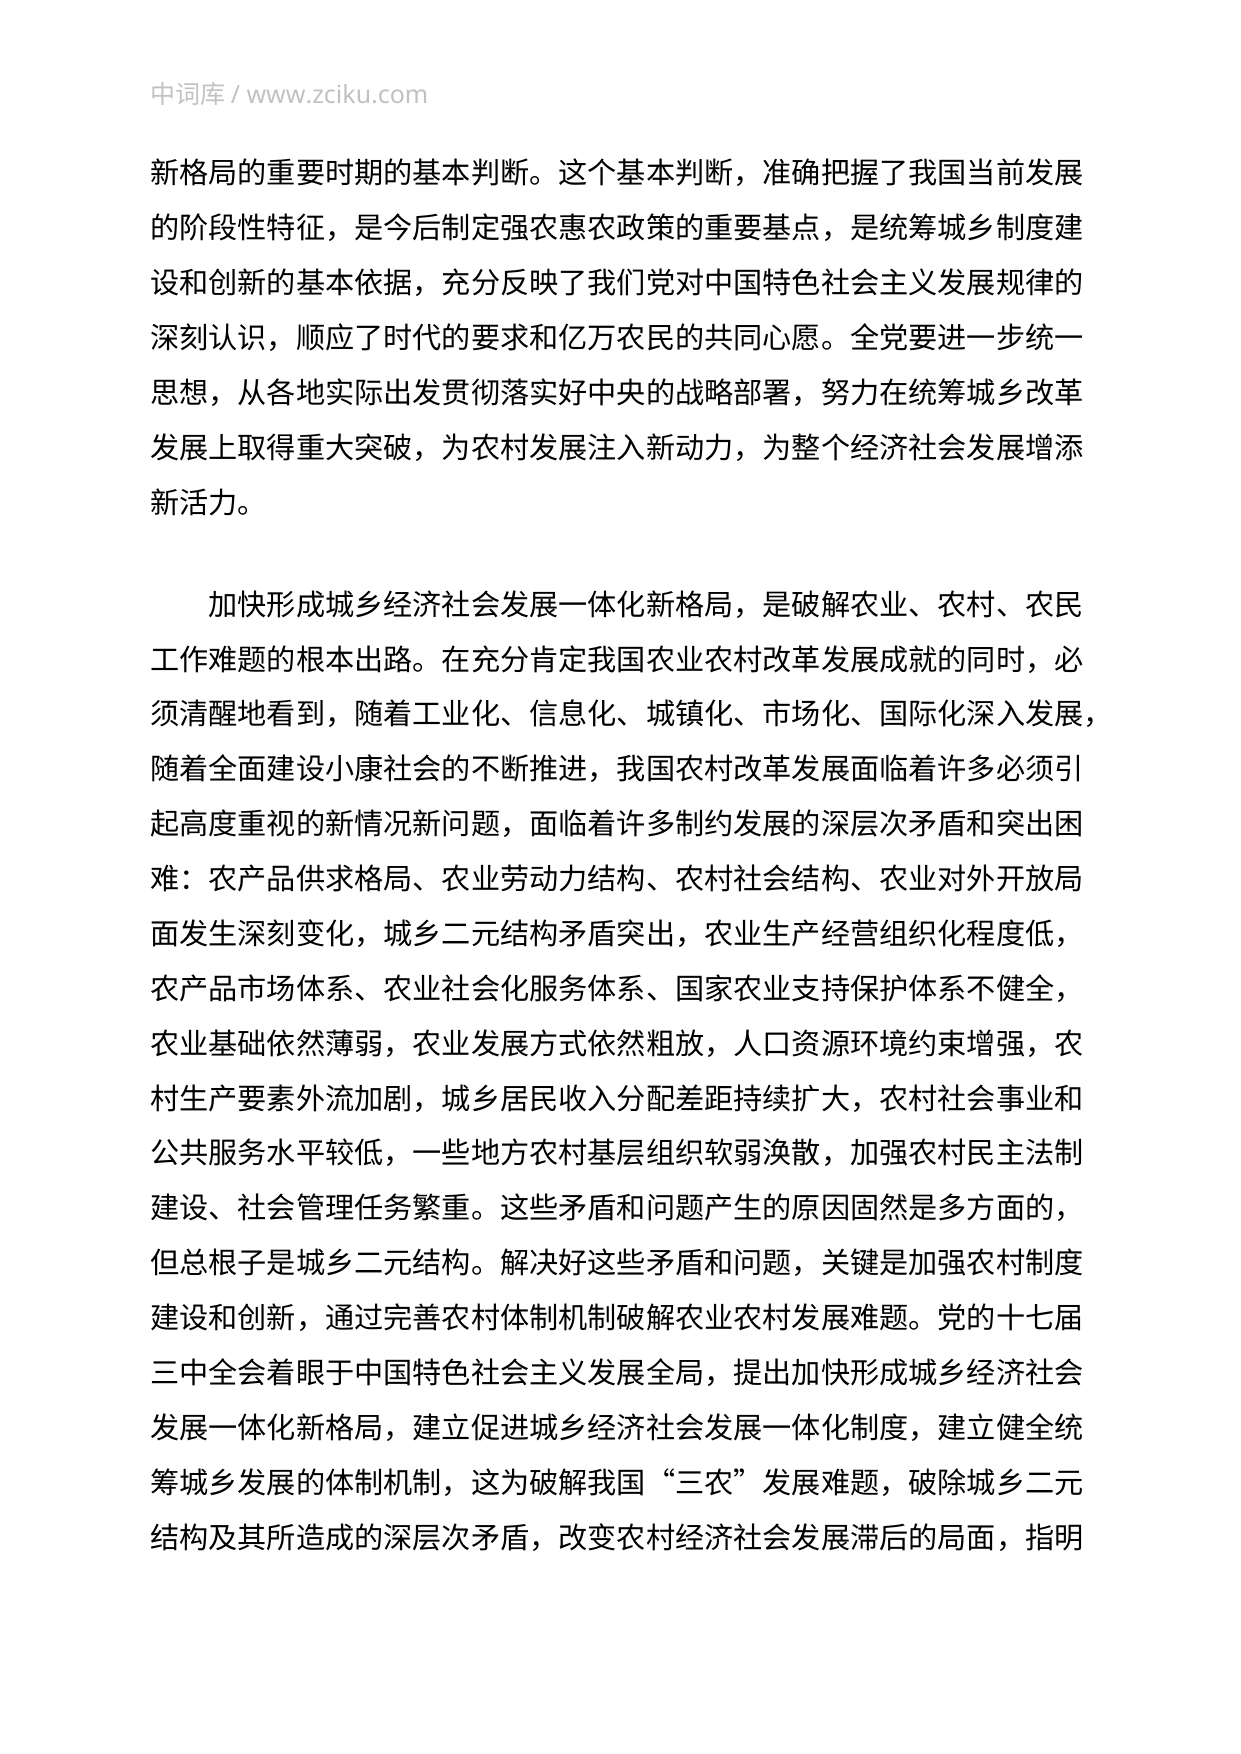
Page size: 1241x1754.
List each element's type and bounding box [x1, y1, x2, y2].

text [150, 581, 1090, 1557]
text [150, 150, 1090, 522]
